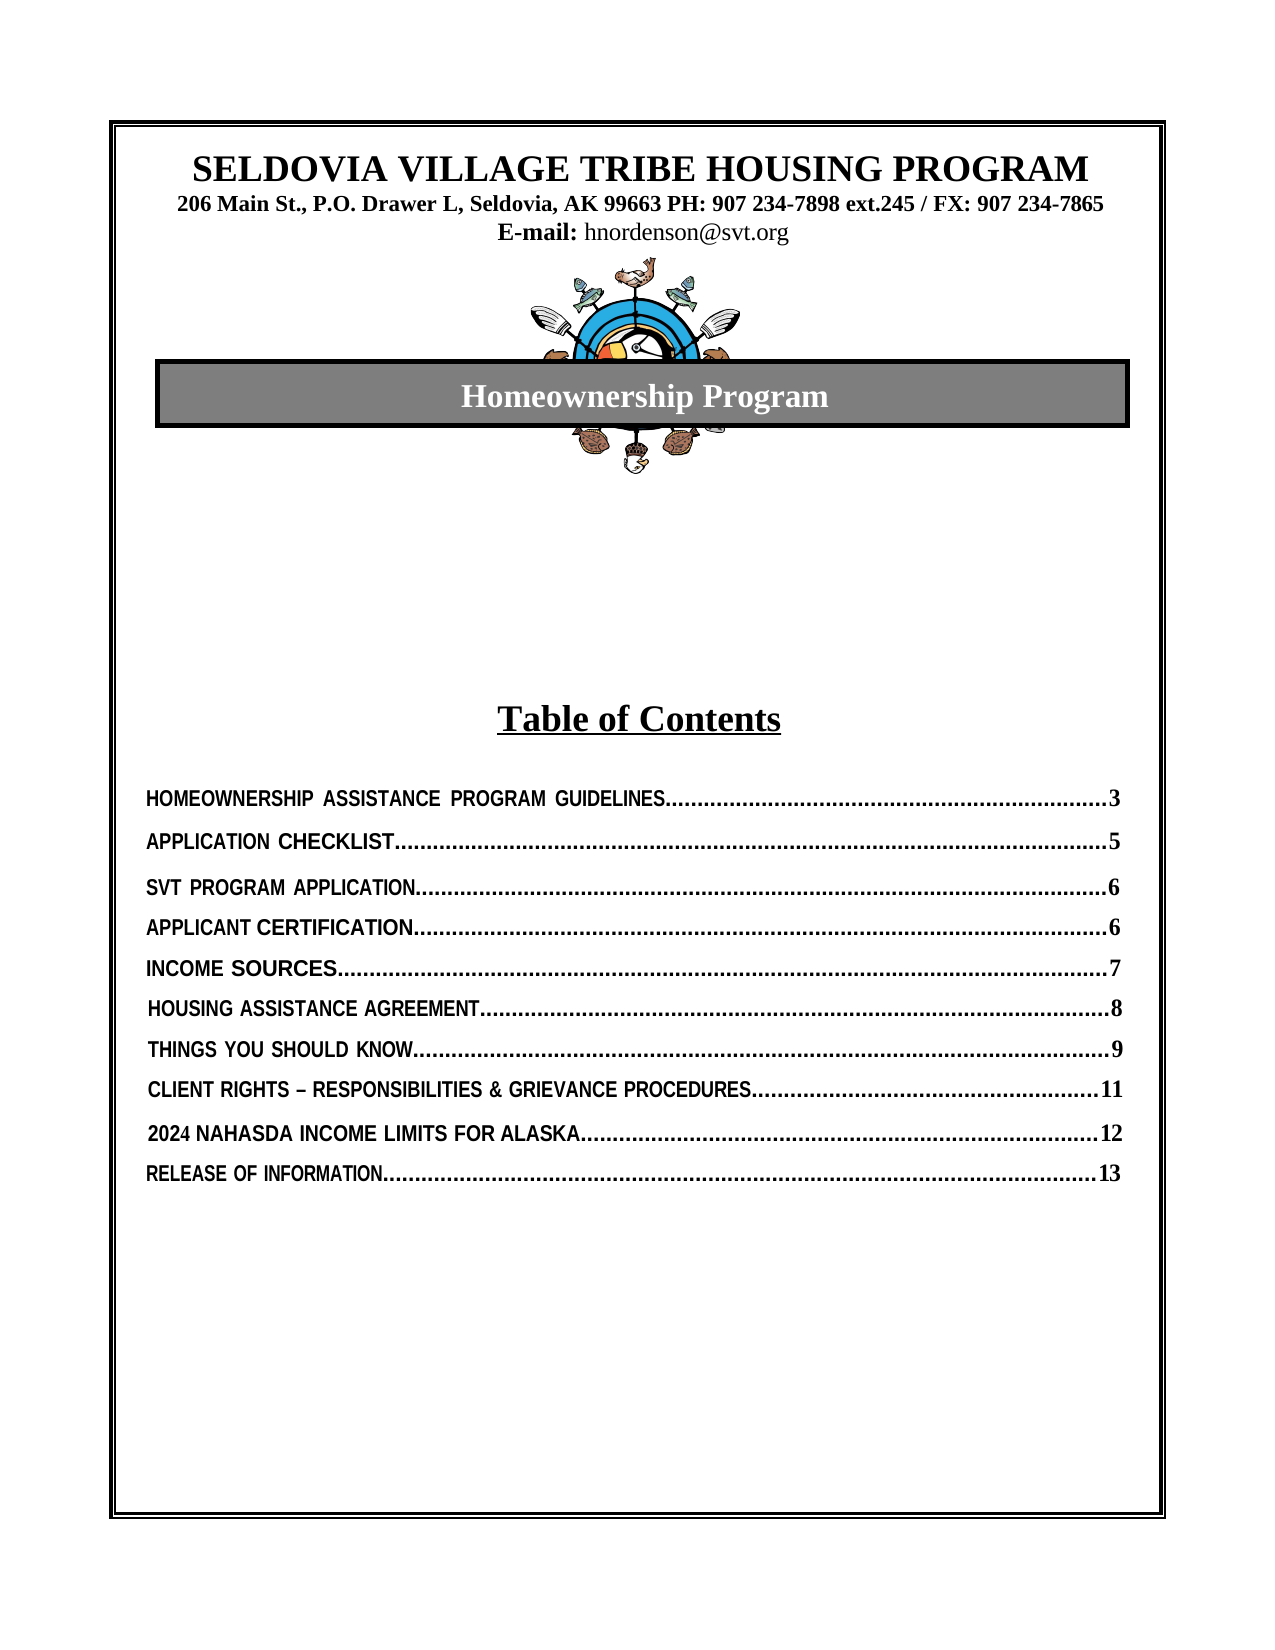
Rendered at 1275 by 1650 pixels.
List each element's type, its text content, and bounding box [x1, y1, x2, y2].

picture [530, 428, 740, 474]
table_header SELDOVIA VILLAGE TRIBE HOUSING PROGRAM 206 Main St., P.O. Drawer L, Seldovia, AK 99663 PH: 907 234-7898 ext.245 / FX: 907 234-7865 E-mail: hnordenson@svt.org Table of Contents HOMEOWNERSHIP ASSISTANCE PROGRAM GUIDELINES 3 APPLICATION CHECKLIST 5 SVT PROGRAM APPLICATION 6 APPLICANT CERTIFICATION 6 INCOME SOURCES 7 HOUSING ASSISTANCE AGREEMENT 8 THINGS YOU SHOULD KNOW 9 CLIENT RIGHTS – RESPONSIBILITIES & GRIEVANCE PROCEDURES 11 2024 NAHASDA INCOME LIMITS FOR ALASKA 12 RELEASE OF INFORMATION 13 [116, 127, 1159, 1512]
picture [530, 257, 740, 359]
